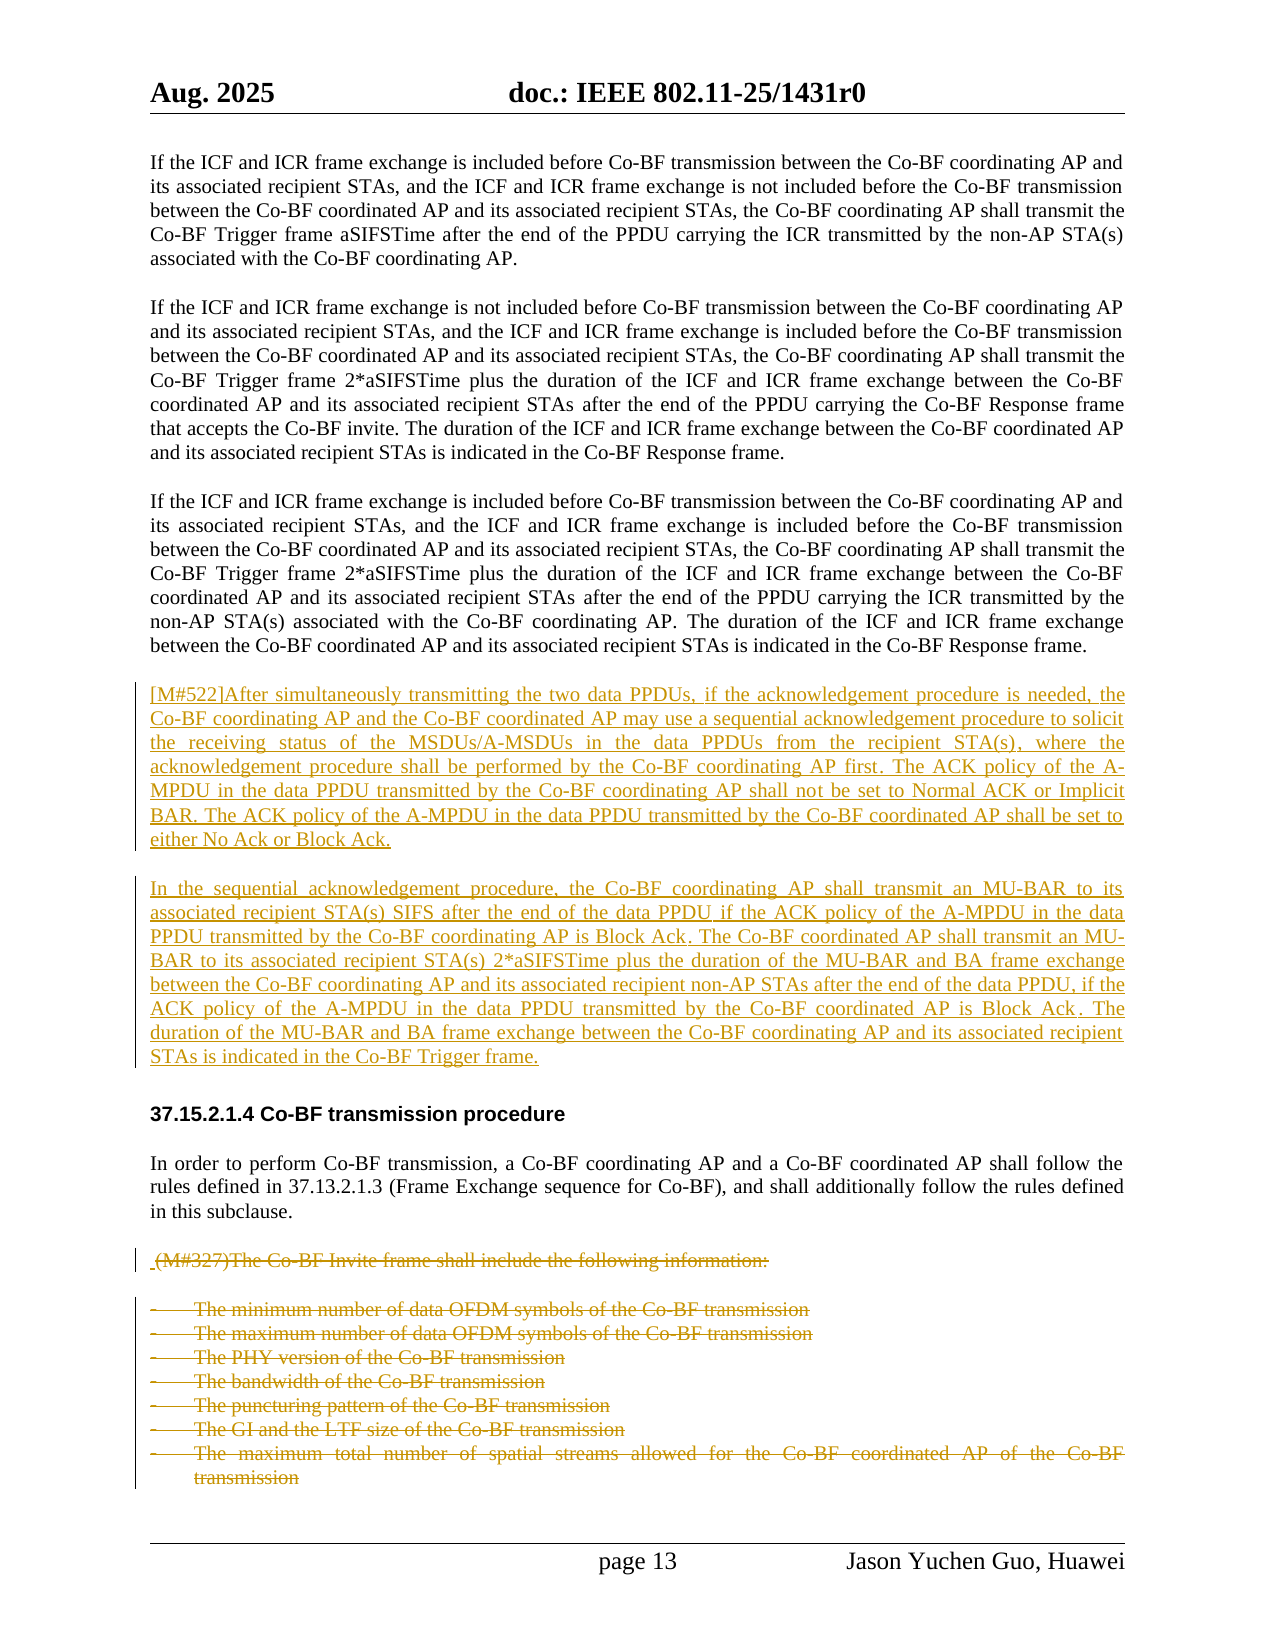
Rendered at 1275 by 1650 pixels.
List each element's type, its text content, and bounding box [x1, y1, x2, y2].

text If the ICF and ICR frame exchange is not included before Co-BF transmission between the Co-BF coordinating AP and its associated recipient STAs, and the ICF and ICR frame exchange is included before the Co-BF transmission between the Co-BF coordinated AP and its associated recipient STAs, the Co-BF coordinating AP shall transmit the Co-BF Trigger frame 2*aSIFSTime plus the duration of the ICF and ICR frame exchange between the Co-BF coordinated AP and its associated recipient STAs after the end of the PPDU carrying the Co-BF Response frame that accepts the Co-BF invite. The duration of the ICF and ICR frame exchange between the Co-BF coordinated AP and its associated recipient STAs is indicated in the Co-BF Response frame. [150, 295, 1125, 464]
text In order to perform Co-BF transmission, a Co-BF coordinating AP and a Co-BF coordinated AP shall follow the rules defined in 37.13.2.1.3 (Frame Exchange sequence for Co-BF), and shall additionally follow the rules defined in this subclause. [150, 1150, 1125, 1223]
text If the ICF and ICR frame exchange is included before Co-BF transmission between the Co-BF coordinating AP and its associated recipient STAs, and the ICF and ICR frame exchange is included before the Co-BF transmission between the Co-BF coordinated AP and its associated recipient STAs, the Co-BF coordinating AP shall transmit the Co-BF Trigger frame 2*aSIFSTime plus the duration of the ICF and ICR frame exchange between the Co-BF coordinated AP and its associated recipient STAs after the end of the PPDU carrying the ICR transmitted by the non-AP STA(s) associated with the Co-BF coordinating AP. The duration of the ICF and ICR frame exchange between the Co-BF coordinated AP and its associated recipient STAs is indicated in the Co-BF Response frame. [150, 489, 1125, 657]
subtitle 37.15.2.1.4 Co-BF transmission procedure [150, 1101, 1125, 1125]
text If the ICF and ICR frame exchange is included before Co-BF transmission between the Co-BF coordinating AP and its associated recipient STAs, and the ICF and ICR frame exchange is not included before the Co-BF transmission between the Co-BF coordinated AP and its associated recipient STAs, the Co-BF coordinating AP shall transmit the Co-BF Trigger frame aSIFSTime after the end of the PPDU carrying the ICR transmitted by the non-AP STA(s) associated with the Co-BF coordinating AP. [150, 150, 1125, 270]
